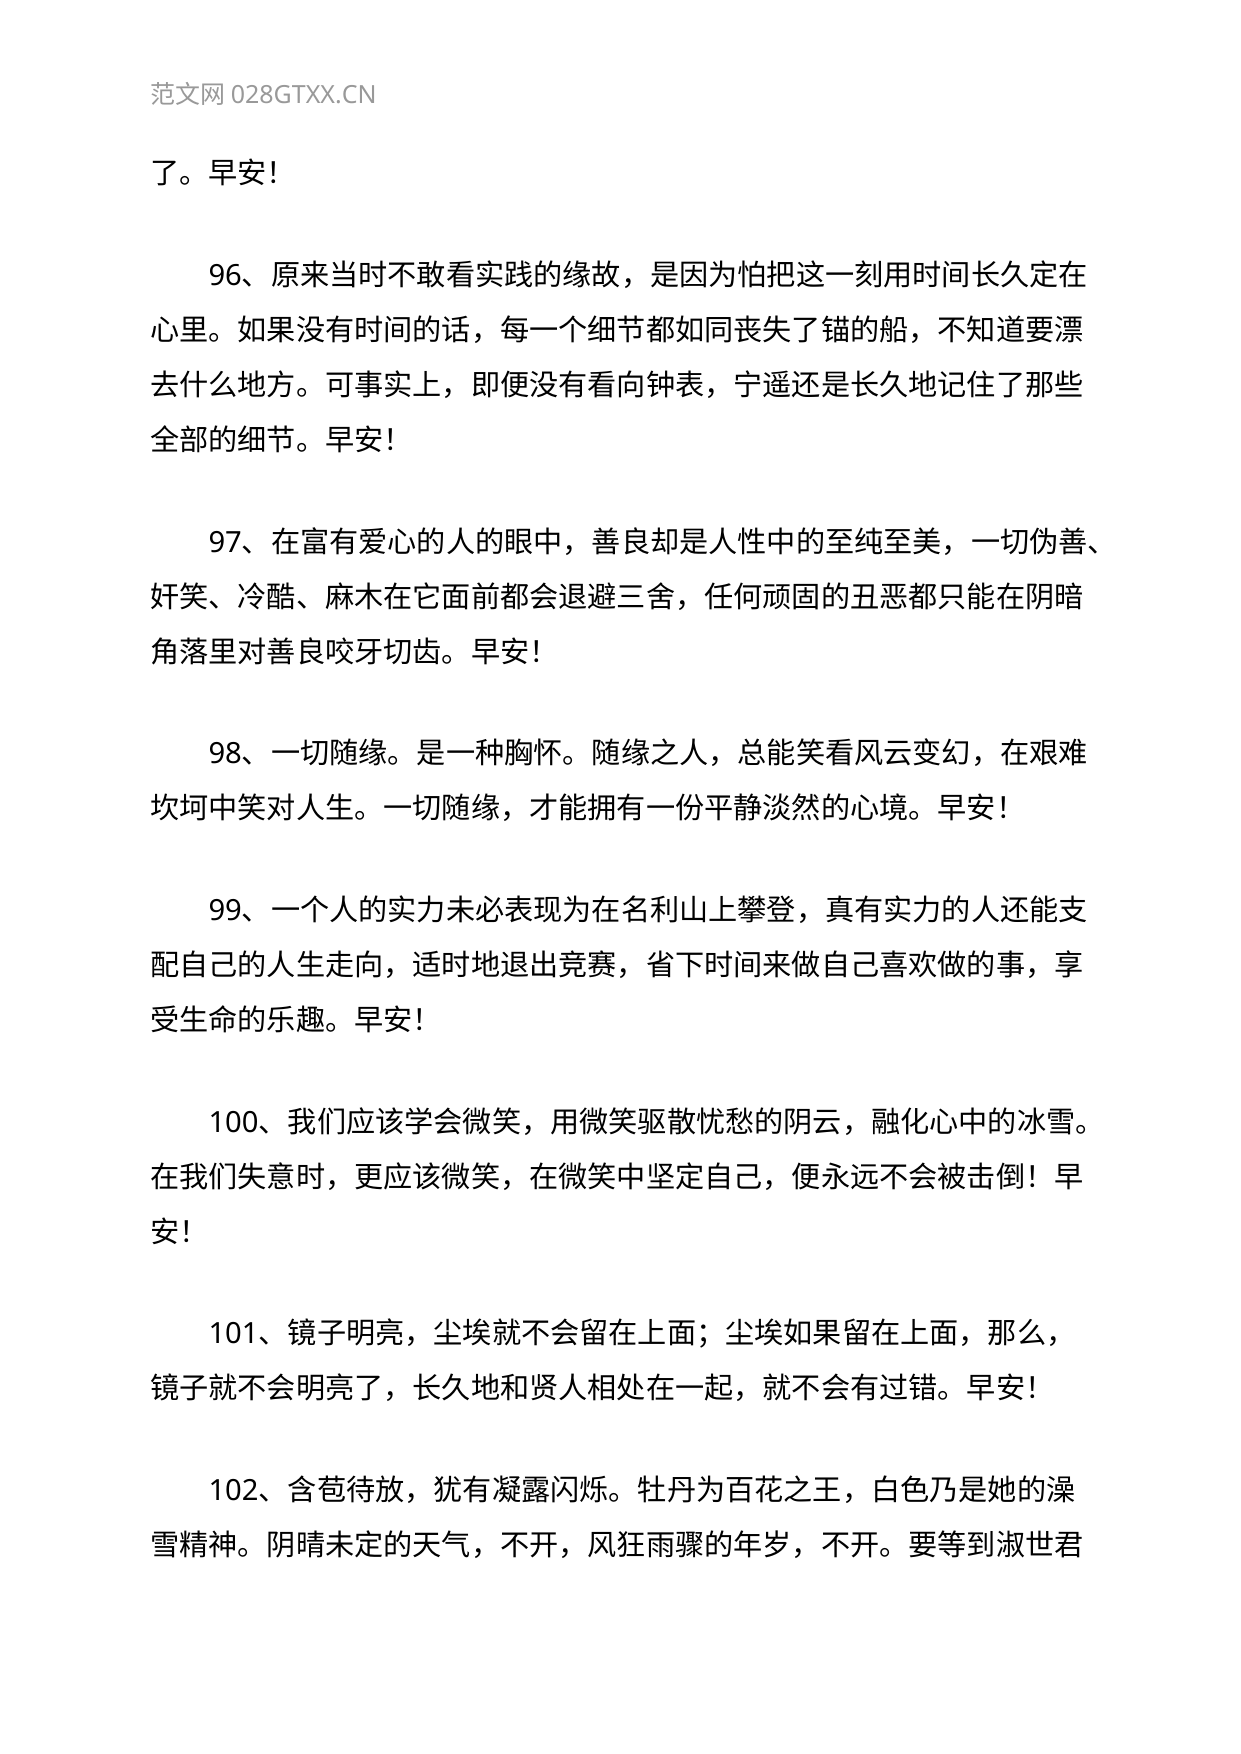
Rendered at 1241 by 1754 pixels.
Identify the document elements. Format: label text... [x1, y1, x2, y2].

text 97、在富有爱心的人的眼中，善良却是人性中的至纯至美，一切伪善、奸笑、冷酷、麻木在它面前都会退避三舍，任何顽固的丑恶都只能在阴暗角落里对善良咬牙切齿。早安！ [150, 518, 1090, 671]
text 98、一切随缘。是一种胸怀。随缘之人，总能笑看风云变幻，在艰难坎坷中笑对人生。一切随缘，才能拥有一份平静淡然的心境。早安！ [150, 730, 1090, 827]
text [150, 150, 1090, 192]
text 100、我们应该学会微笑，用微笑驱散忧愁的阴云，融化心中的冰雪。在我们失意时，更应该微笑，在微笑中坚定自己，便永远不会被击倒！早安！ [150, 1098, 1090, 1251]
text 99、一个人的实力未必表现为在名利山上攀登，真有实力的人还能支配自己的人生走向，适时地退出竞赛，省下时间来做自己喜欢做的事，享受生命的乐趣。早安！ [150, 887, 1090, 1039]
text 101、镜子明亮，尘埃就不会留在上面；尘埃如果留在上面，那么，镜子就不会明亮了，长久地和贤人相处在一起，就不会有过错。早安！ [150, 1310, 1090, 1407]
text 96、原来当时不敢看实践的缘故，是因为怕把这一刻用时间长久定在心里。如果没有时间的话，每一个细节都如同丧失了锚的船，不知道要漂去什么地方。可事实上，即便没有看向钟表，宁遥还是长久地记住了那些全部的细节。早安！ [150, 252, 1090, 459]
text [150, 1467, 1090, 1564]
